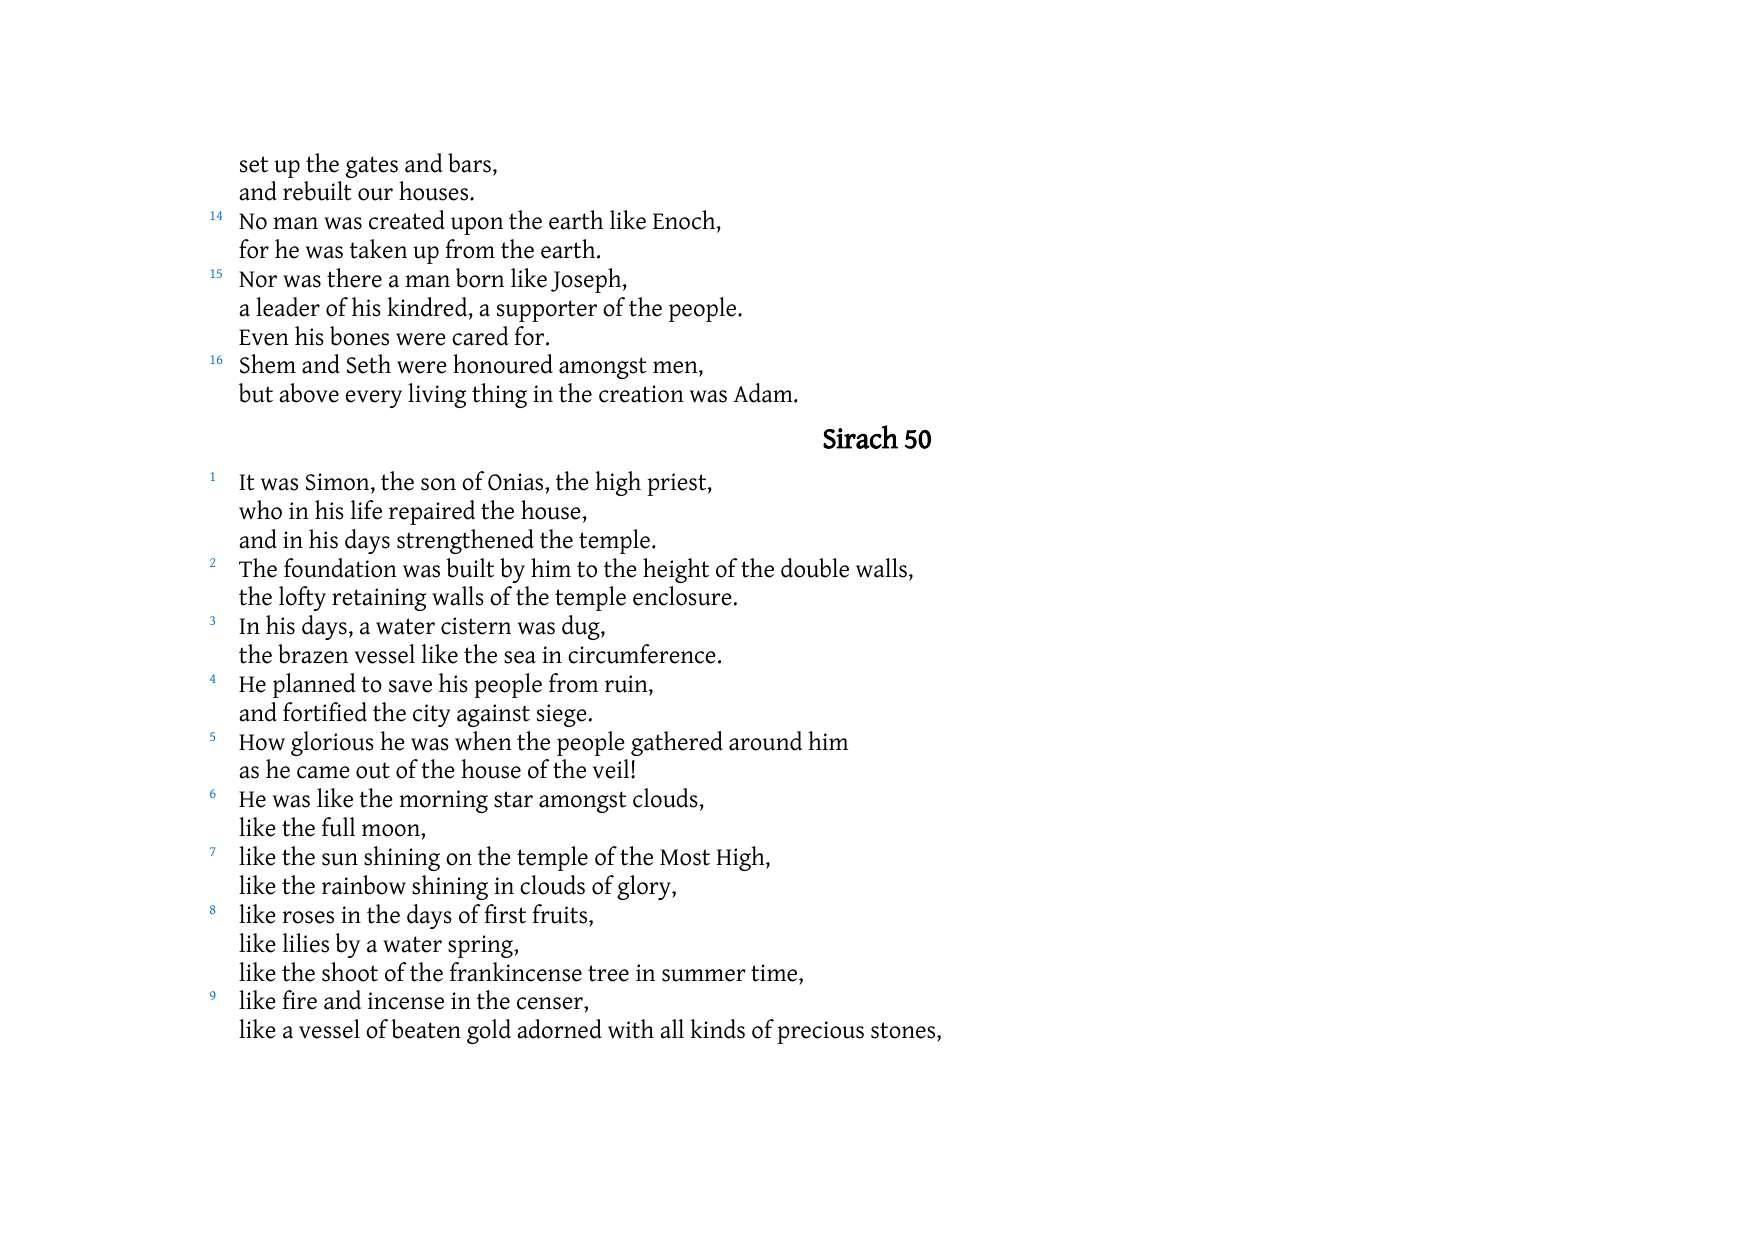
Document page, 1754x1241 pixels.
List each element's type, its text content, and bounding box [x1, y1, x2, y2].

text 14 No man was created upon the earth like Enoch, for he was taken up from the earth. [209, 208, 1545, 265]
text 5 How glorious he was when the people gathered around him as he came out of the house of the veil! [209, 728, 1545, 786]
text 9 like fire and incense in the censer, like a vessel of beaten gold adorned with all kinds of precious stones, [209, 988, 1545, 1046]
text 16 Shem and Seth were honoured amongst men, but above every living thing in the creation was Adam. [209, 352, 1545, 410]
text 7 like the sun shining on the temple of the Most High, like the rainbow shining in clouds of glory, [209, 843, 1545, 901]
text 2 The foundation was built by him to the height of the double walls, the lofty retaining walls of the temple enclosure. [209, 555, 1545, 613]
text 4 He planned to save his people from ruin, and fortified the city against siege. [209, 670, 1545, 728]
text 3 In his days, a water cistern was dug, the brazen vessel like the sea in circumference. [209, 613, 1545, 670]
text 8 like roses in the days of first fruits, like lilies by a water spring, like the shoot of the frankincense tree in summer time, [209, 901, 1545, 988]
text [209, 150, 1545, 208]
text 15 Nor was there a man born like Joseph, a leader of his kindred, a supporter of the people. Even his bones were cared for. [209, 265, 1545, 352]
text Sirach 50 [150, 422, 1604, 456]
text 6 He was like the morning star amongst clouds, like the full moon, [209, 786, 1545, 843]
text 1 It was Simon, the son of Onias, the high priest, who in his life repaired the house, and in his days strengthened the temple. [209, 468, 1545, 555]
